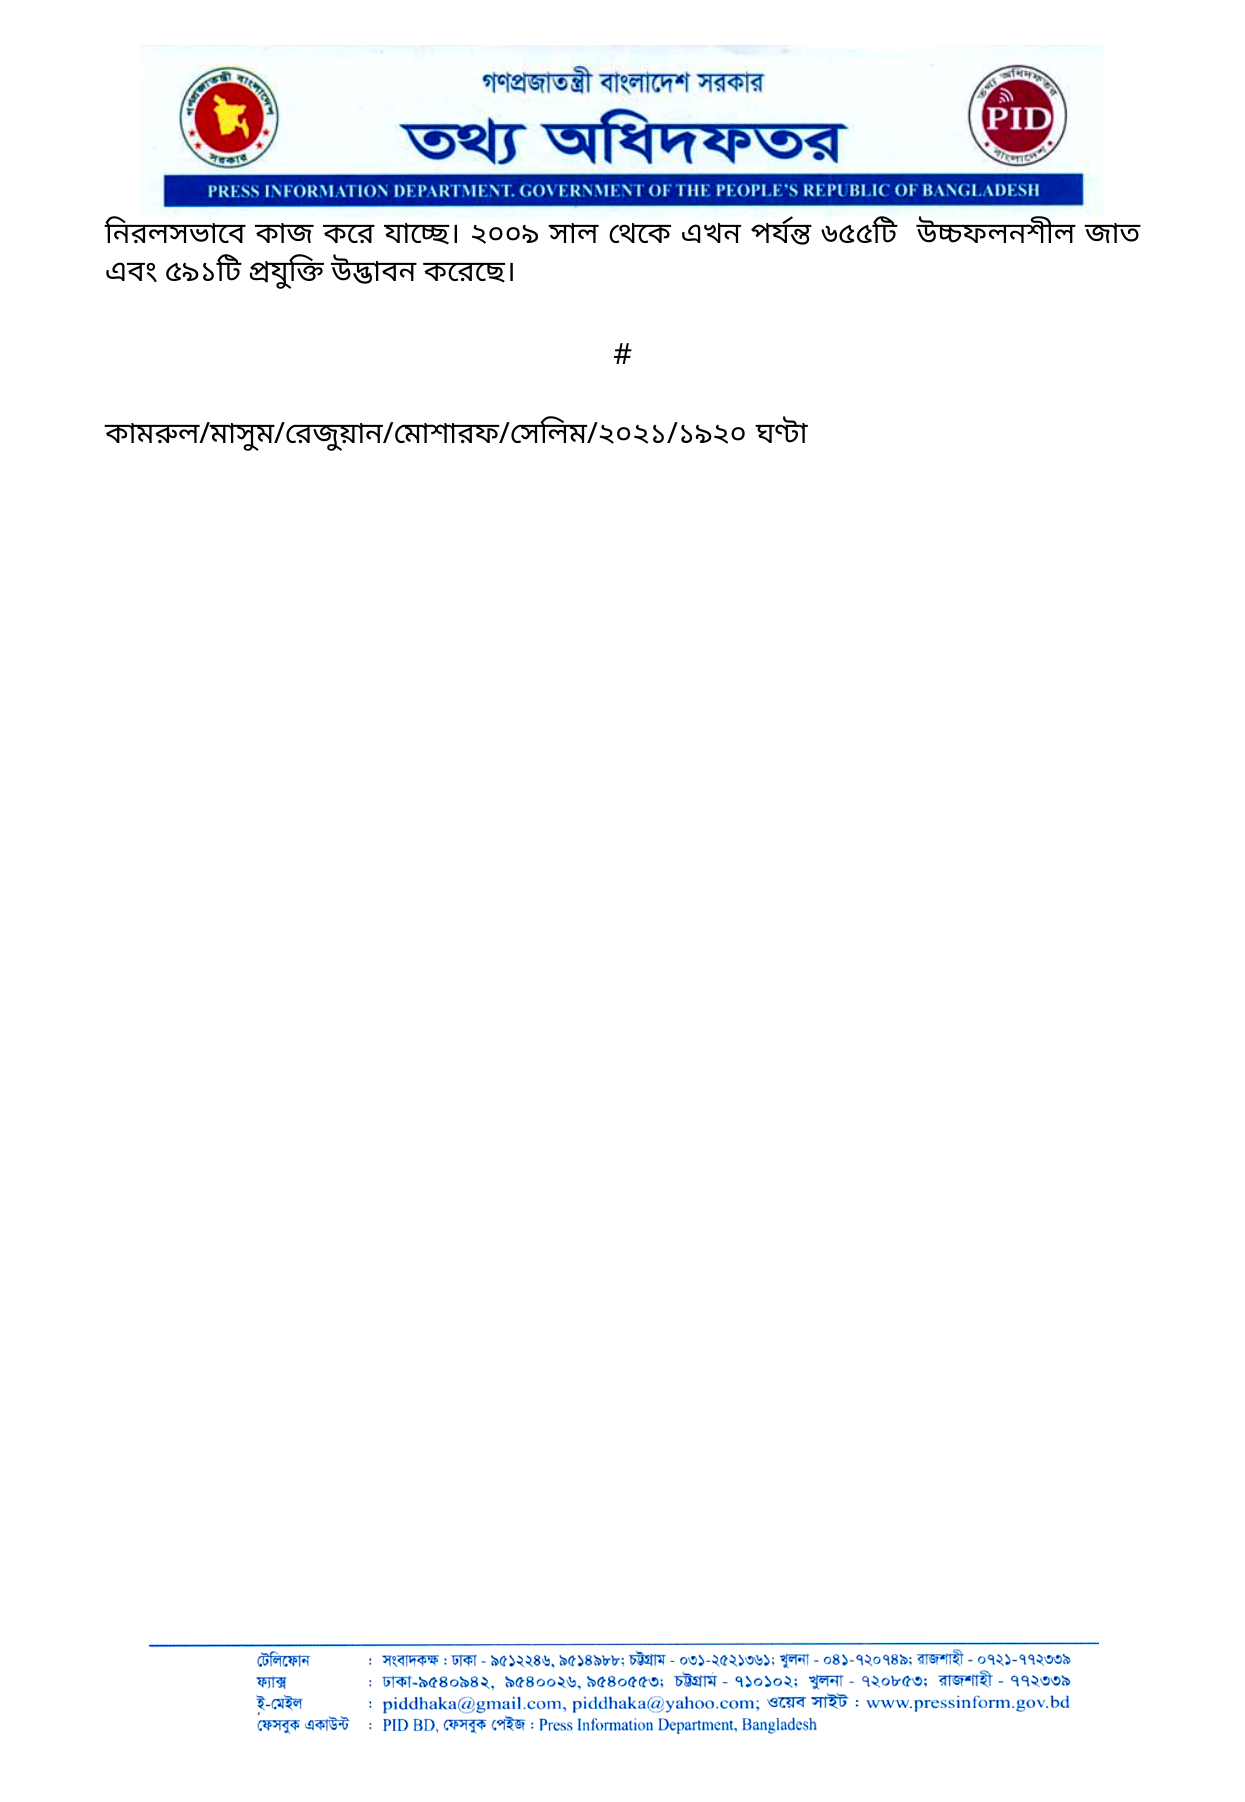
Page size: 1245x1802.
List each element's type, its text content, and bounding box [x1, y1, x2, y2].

picture [146, 1640, 1099, 1742]
text # [105, 333, 1140, 373]
text কামরুল/মাসুম/রেজুয়ান/মোশারফ/সেলিম/২০২১/১৯২০ ঘণ্টা [105, 413, 1140, 456]
